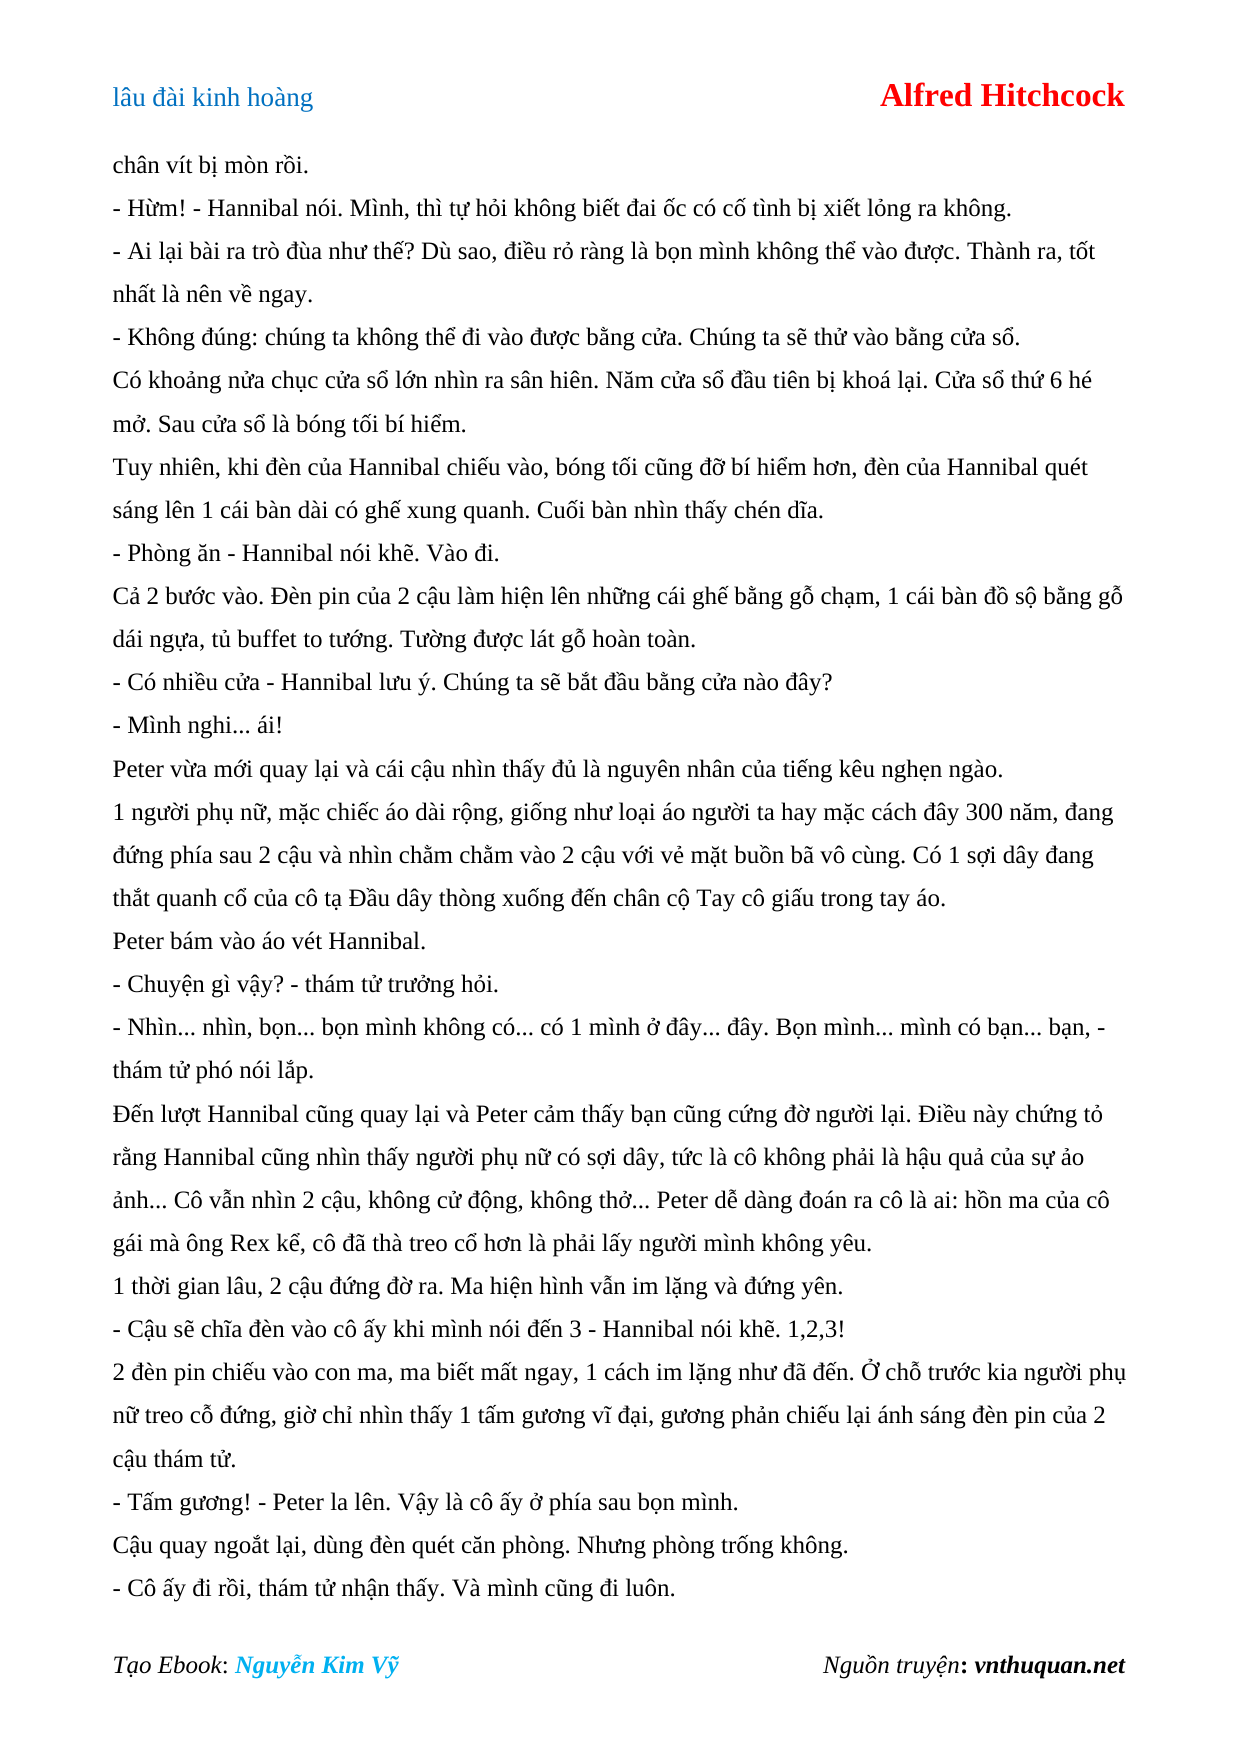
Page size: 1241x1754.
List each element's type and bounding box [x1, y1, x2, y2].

text [112, 150, 1128, 1602]
